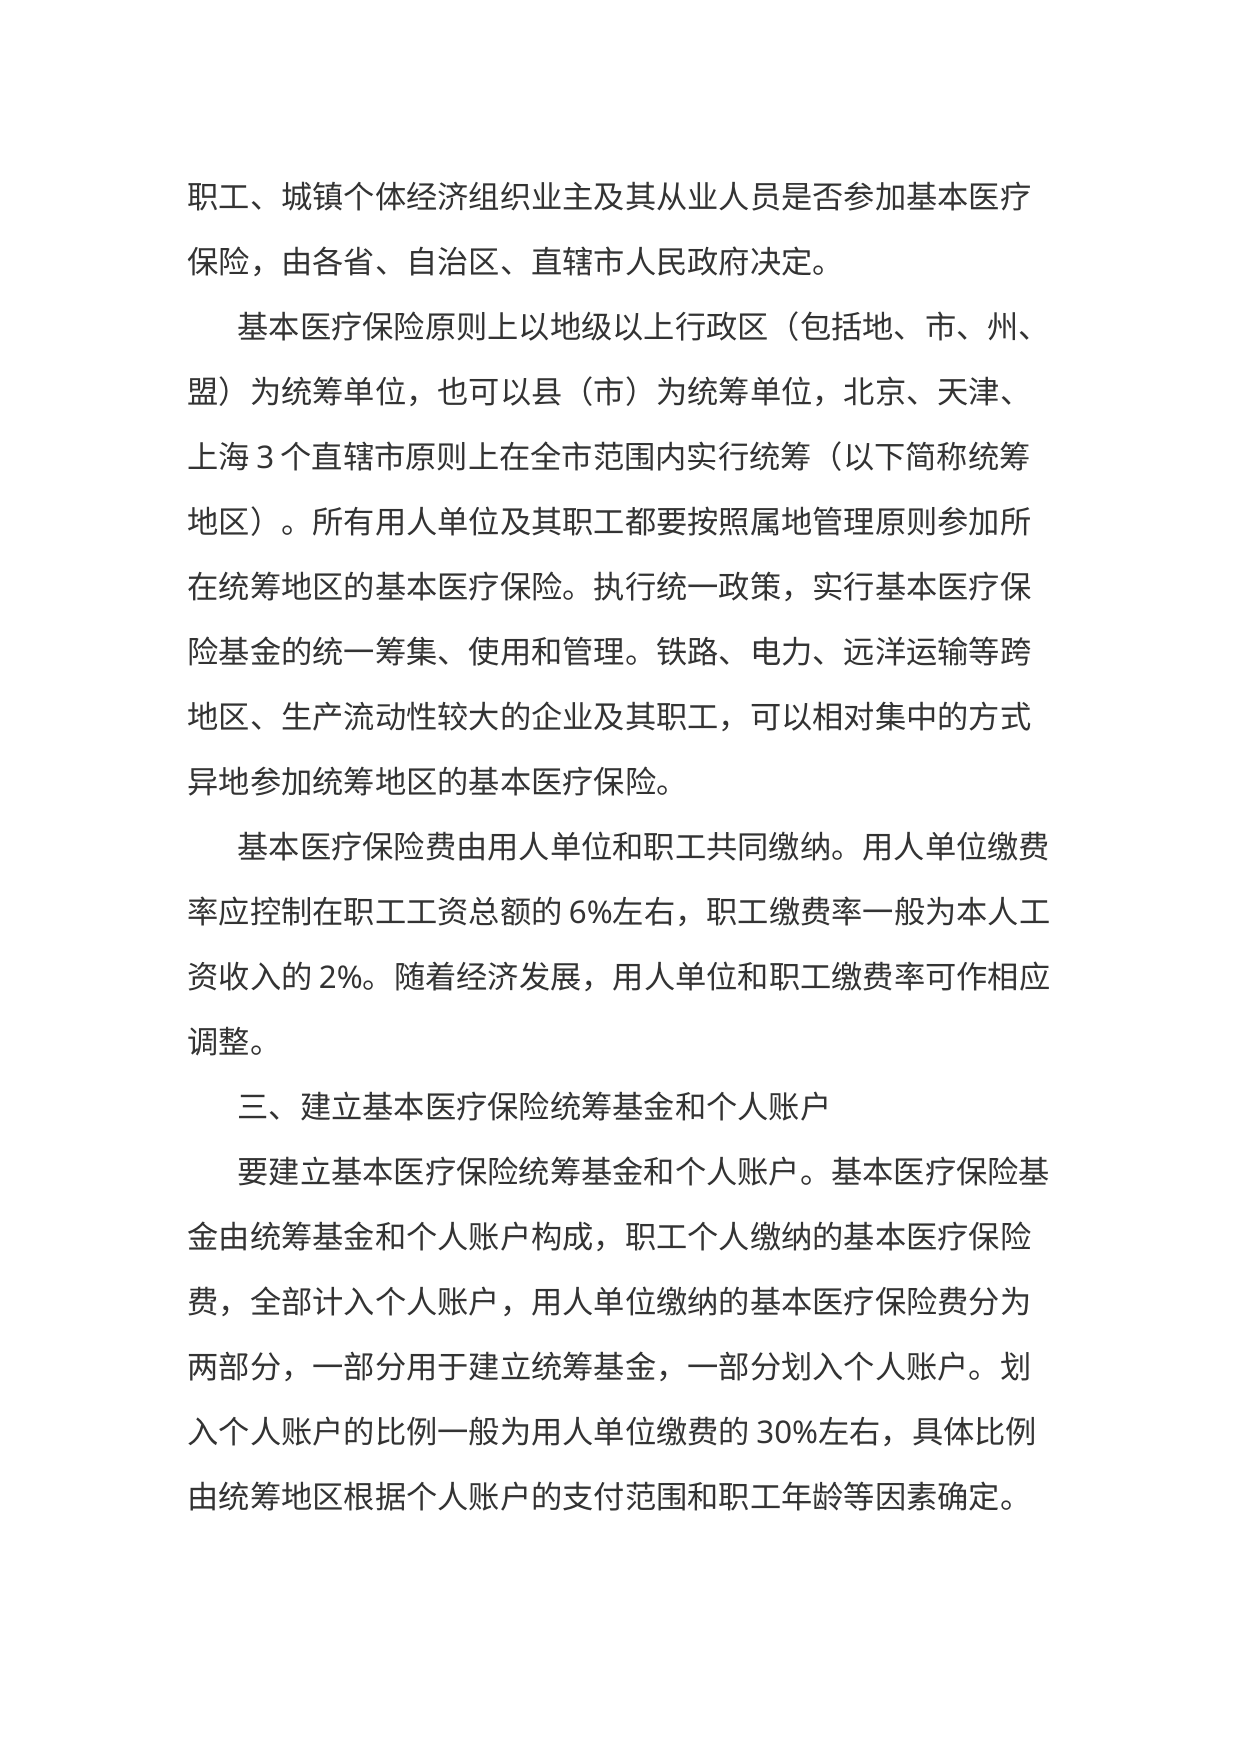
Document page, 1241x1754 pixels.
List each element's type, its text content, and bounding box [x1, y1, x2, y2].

text 基本医疗保险费由用人单位和职工共同缴纳。用人单位缴费率应控制在职工工资总额的6%左右，职工缴费率一般为本人工资收入的2%。随着经济发展，用人单位和职工缴费率可作相应调整。 [187, 812, 1053, 1072]
text 三、建立基本医疗保险统筹基金和个人账户 [187, 1072, 1053, 1137]
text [187, 162, 1053, 292]
text 基本医疗保险原则上以地级以上行政区（包括地、市、州、盟）为统筹单位，也可以县（市）为统筹单位，北京、天津、上海3个直辖市原则上在全市范围内实行统筹（以下简称统筹地区）。所有用人单位及其职工都要按照属地管理原则参加所在统筹地区的基本医疗保险。执行统一政策，实行基本医疗保险基金的统一筹集、使用和管理。铁路、电力、远洋运输等跨地区、生产流动性较大的企业及其职工，可以相对集中的方式异地参加统筹地区的基本医疗保险。 [187, 292, 1053, 812]
text 要建立基本医疗保险统筹基金和个人账户。基本医疗保险基金由统筹基金和个人账户构成，职工个人缴纳的基本医疗保险费，全部计入个人账户，用人单位缴纳的基本医疗保险费分为两部分，一部分用于建立统筹基金，一部分划入个人账户。划入个人账户的比例一般为用人单位缴费的30%左右，具体比例由统筹地区根据个人账户的支付范围和职工年龄等因素确定。 [187, 1137, 1053, 1527]
